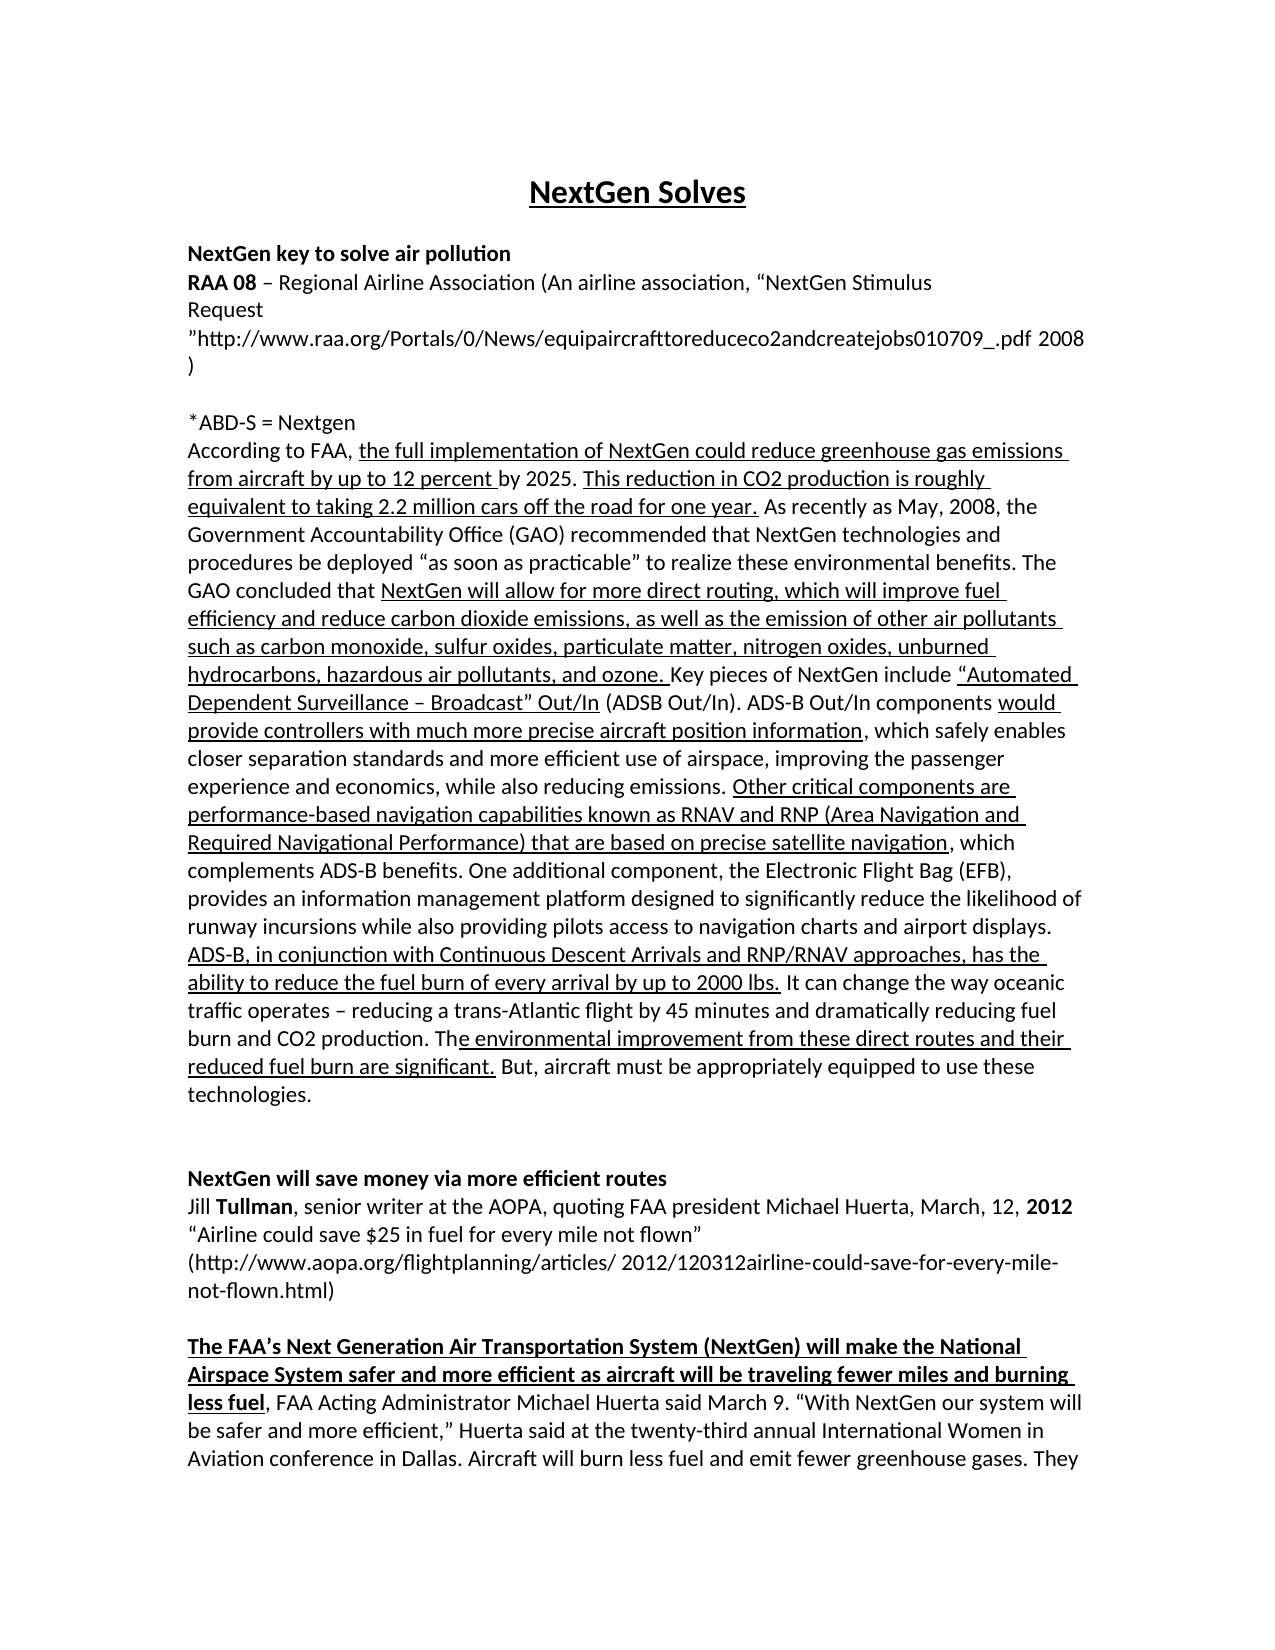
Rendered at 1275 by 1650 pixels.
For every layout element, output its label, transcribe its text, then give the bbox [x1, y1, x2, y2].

text According to FAA, the full implementation of NextGen could reduce greenhouse gas emissions from aircraft by up to 12 percent by 2025. This reduction in CO2 production is roughly equivalent to taking 2.2 million cars off the road for one year. As recently as May, 2008, the Government Accountability Office (GAO) recommended that NextGen technologies and procedures be deployed “as soon as practicable” to realize these environmental benefits. The GAO concluded that NextGen will allow for more direct routing, which will improve fuel efficiency and reduce carbon dioxide emissions, as well as the emission of other air pollutants such as carbon monoxide, sulfur oxides, particulate matter, nitrogen oxides, unburned hydrocarbons, hazardous air pollutants, and ozone. Key pieces of NextGen include “Automated Dependent Surveillance – Broadcast” Out/In (ADSB Out/In). ADS-B Out/In components would provide controllers with much more precise aircraft position information, which safely enables closer separation standards and more efficient use of airspace, improving the passenger experience and economics, while also reducing emissions. Other critical components are performance-based navigation capabilities known as RNAV and RNP (Area Navigation and Required Navigational Performance) that are based on precise satellite navigation, which complements ADS-B benefits. One additional component, the Electronic Flight Bag (EFB), provides an information management platform designed to significantly reduce the likelihood of runway incursions while also providing pilots access to navigation charts and airport displays. ADS-B, in conjunction with Continuous Descent Arrivals and RNP/RNAV approaches, has the ability to reduce the fuel burn of every arrival by up to 2000 lbs. It can change the way oceanic traffic operates – reducing a trans-Atlantic flight by 45 minutes and dramatically reducing fuel burn and CO2 production. The environmental improvement from these direct routes and their reduced fuel burn are significant. But, aircraft must be appropriately equipped to use these technologies. [187, 436, 1087, 1108]
text *ABD-S = Nextgen [187, 380, 1087, 436]
subtitle NextGen Solves [187, 171, 1087, 212]
text NextGen will save money via more efficient routes [187, 1164, 1087, 1192]
text NextGen key to solve air pollution RAA 08 – Regional Airline Association (An airline association, “NextGen Stimulus Request”http://www.raa.org/Portals/0/News/equipaircrafttoreduceco2andcreatejobs010709_.pdf 2008) [187, 239, 1087, 380]
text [187, 1332, 1087, 1472]
text Jill Tullman, senior writer at the AOPA, quoting FAA president Michael Huerta, March, 12, 2012 “Airline could save $25 in fuel for every mile not flown” (http://www.aopa.org/flightplanning/articles/ 2012/120312airline-could-save-for-every-mile-not-flown.html) [187, 1192, 1087, 1304]
